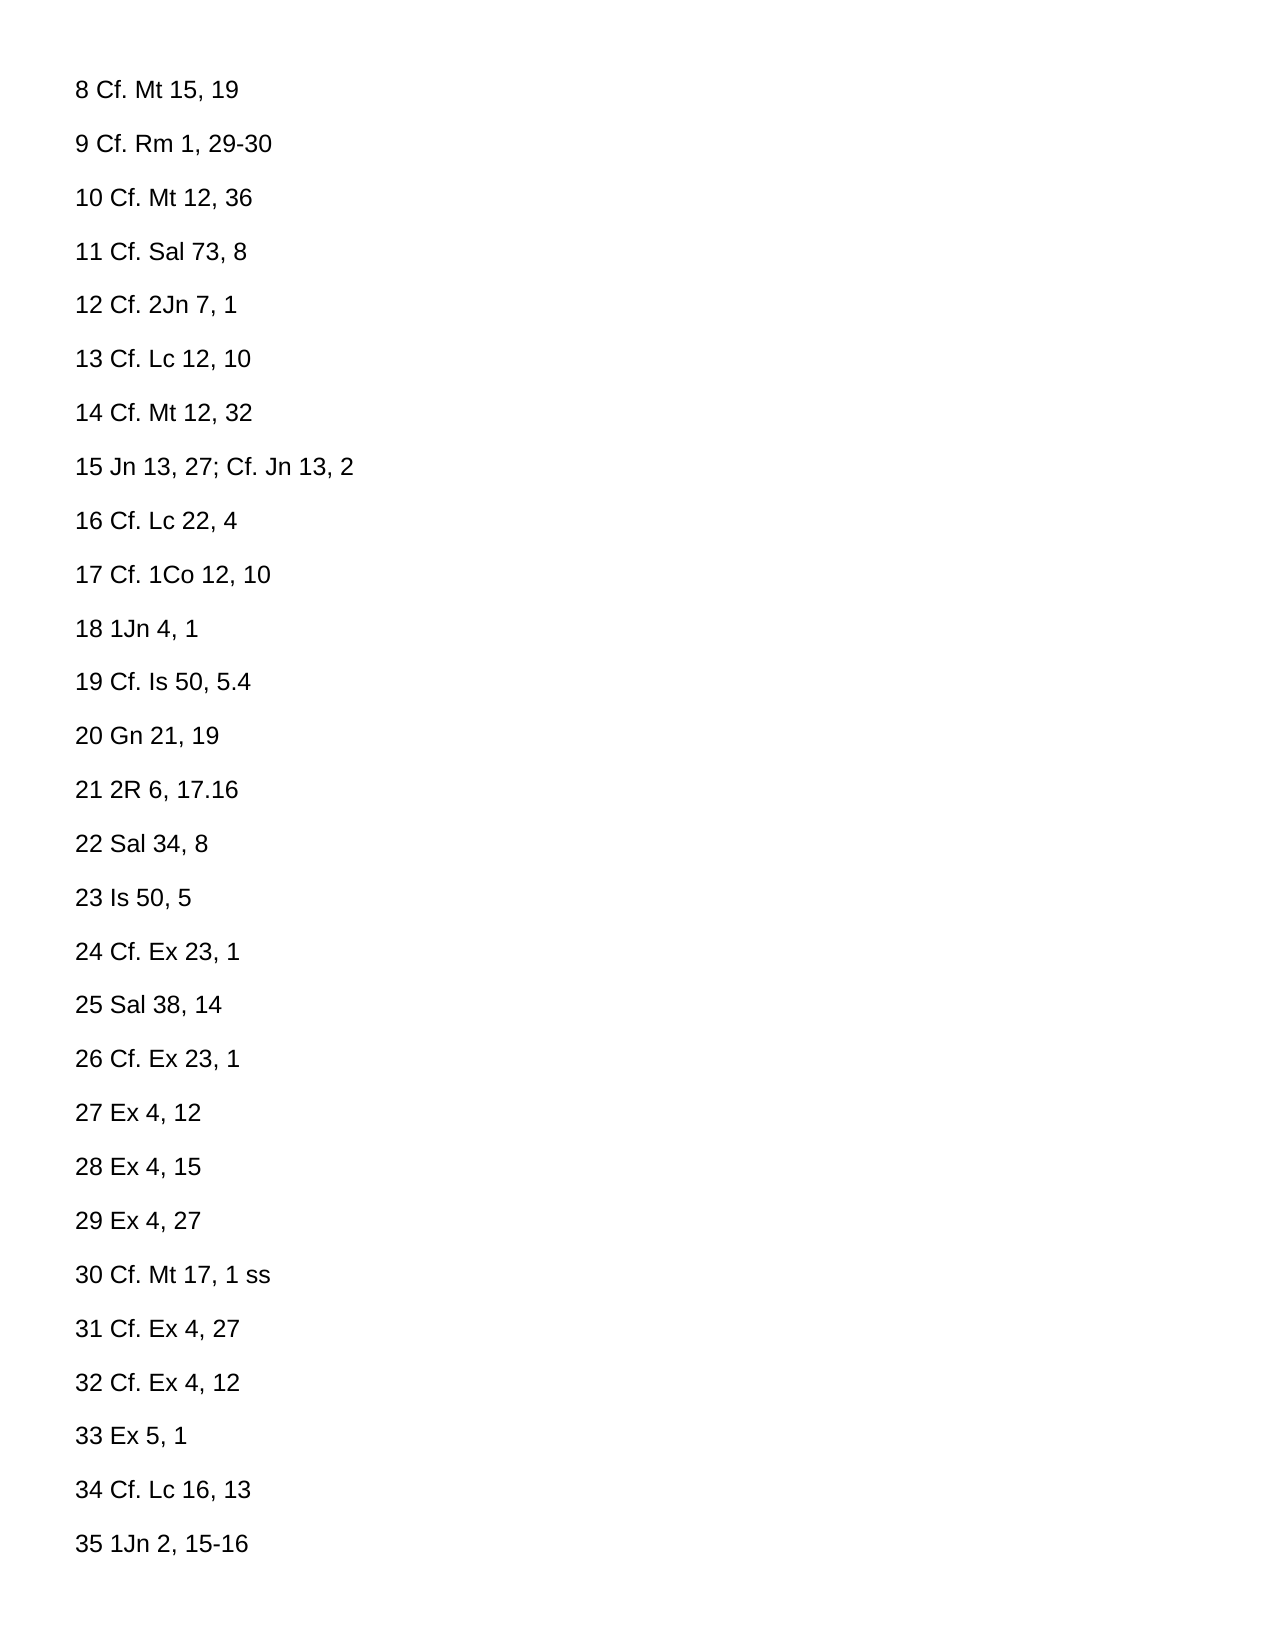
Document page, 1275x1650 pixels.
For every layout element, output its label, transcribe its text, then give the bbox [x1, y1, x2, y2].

text 26 Cf. Ex 23, 1 [75, 1044, 1200, 1073]
text 31 Cf. Ex 4, 27 [75, 1314, 1200, 1342]
text 22 Sal 34, 8 [75, 829, 1200, 858]
text 11 Cf. Sal 73, 8 [75, 237, 1200, 265]
text 10 Cf. Mt 12, 36 [75, 183, 1200, 211]
text 21 2R 6, 17.16 [75, 775, 1200, 804]
text 9 Cf. Rm 1, 29-30 [75, 129, 1200, 158]
text 33 Ex 5, 1 [75, 1421, 1200, 1450]
text 19 Cf. Is 50, 5.4 [75, 667, 1200, 696]
text 20 Gn 21, 19 [75, 721, 1200, 750]
text 8 Cf. Mt 15, 19 [75, 75, 1200, 104]
text 13 Cf. Lc 12, 10 [75, 344, 1200, 373]
text 32 Cf. Ex 4, 12 [75, 1367, 1200, 1396]
text 25 Sal 38, 14 [75, 991, 1200, 1019]
text 15 Jn 13, 27; Cf. Jn 13, 2 [75, 452, 1200, 481]
text 18 1Jn 4, 1 [75, 613, 1200, 642]
text 34 Cf. Lc 16, 13 [75, 1475, 1200, 1504]
text 17 Cf. 1Co 12, 10 [75, 560, 1200, 588]
text 16 Cf. Lc 22, 4 [75, 506, 1200, 534]
text 24 Cf. Ex 23, 1 [75, 937, 1200, 965]
text 35 1Jn 2, 15-16 [75, 1529, 1200, 1558]
text 14 Cf. Mt 12, 32 [75, 398, 1200, 427]
text 12 Cf. 2Jn 7, 1 [75, 290, 1200, 319]
text 29 Ex 4, 27 [75, 1206, 1200, 1235]
text 23 Is 50, 5 [75, 883, 1200, 912]
text 28 Ex 4, 15 [75, 1152, 1200, 1181]
text 30 Cf. Mt 17, 1 ss [75, 1260, 1200, 1288]
text 27 Ex 4, 12 [75, 1098, 1200, 1127]
